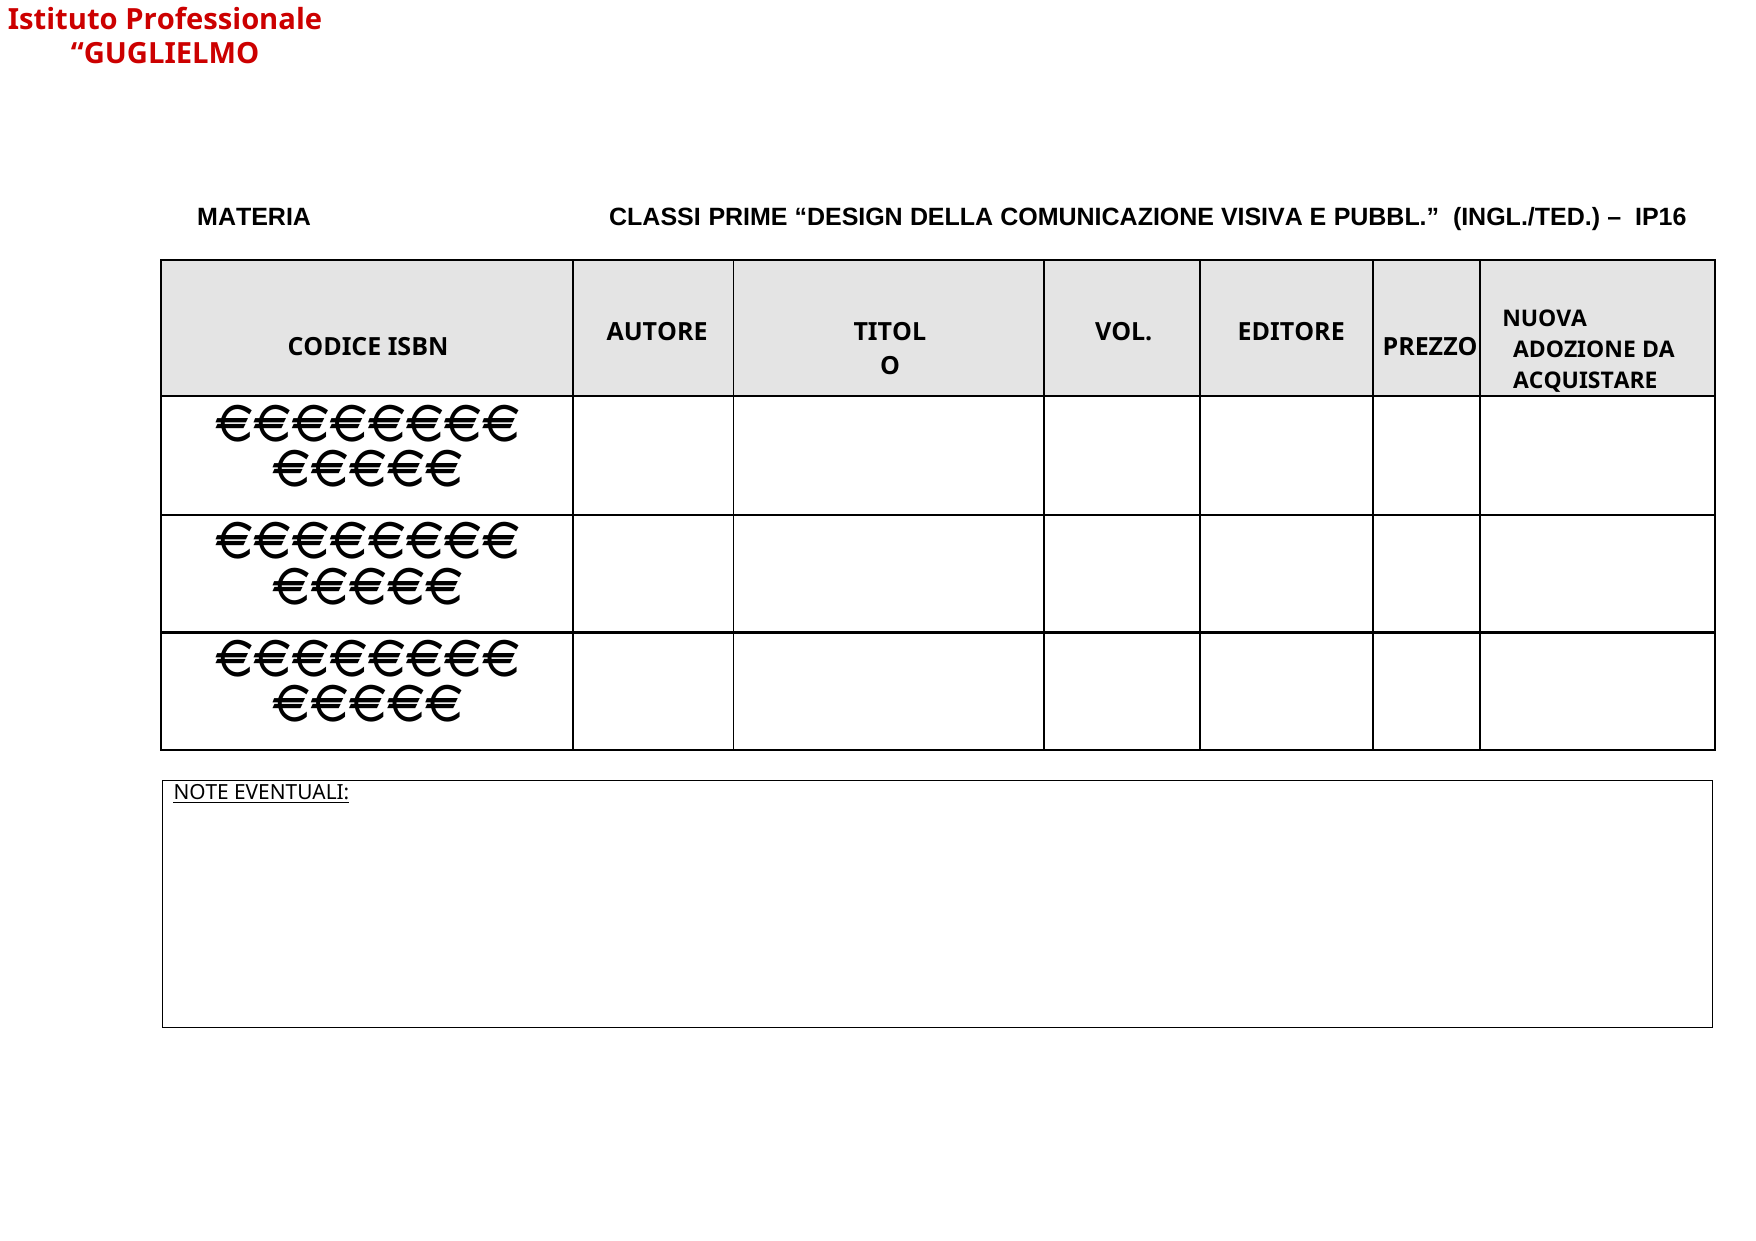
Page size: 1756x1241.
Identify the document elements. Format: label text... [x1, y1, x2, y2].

table_header NUOVA ADOZIONE DA ACQUISTARE [1481, 261, 1714, 395]
table_cell [1374, 397, 1479, 514]
table_cell [1045, 634, 1199, 749]
table_header TITOLO [734, 261, 1043, 395]
table_cell  [162, 516, 572, 631]
table_header EDITORE [1201, 261, 1372, 395]
table_cell [1481, 397, 1714, 514]
table_header CODICE ISBN [162, 261, 572, 395]
table_cell [1481, 516, 1714, 631]
table_header VOL. [1045, 261, 1199, 395]
table_cell [1045, 397, 1199, 514]
table_cell [1201, 397, 1372, 514]
table_cell [734, 634, 1043, 749]
table_cell [574, 634, 733, 749]
table_cell [1201, 634, 1372, 749]
table_header PREZZO [1374, 261, 1479, 395]
table_header AUTORE [574, 261, 733, 395]
text MATERIA CLASSI PRIME “DESIGN DELLA COMUNICAZIONE VISIVA E PUBBL.” (INGL./TED.) – IP16 [121, 202, 1741, 230]
table_cell [574, 516, 733, 631]
table_cell  [162, 397, 572, 514]
table_cell [1481, 634, 1714, 749]
table_cell [574, 397, 733, 514]
table_cell [734, 516, 1043, 631]
table_cell [1374, 516, 1479, 631]
table_cell [1201, 516, 1372, 631]
table_cell  [162, 634, 572, 749]
table_cell [1045, 516, 1199, 631]
table_cell [734, 397, 1043, 514]
table_cell [1374, 634, 1479, 749]
